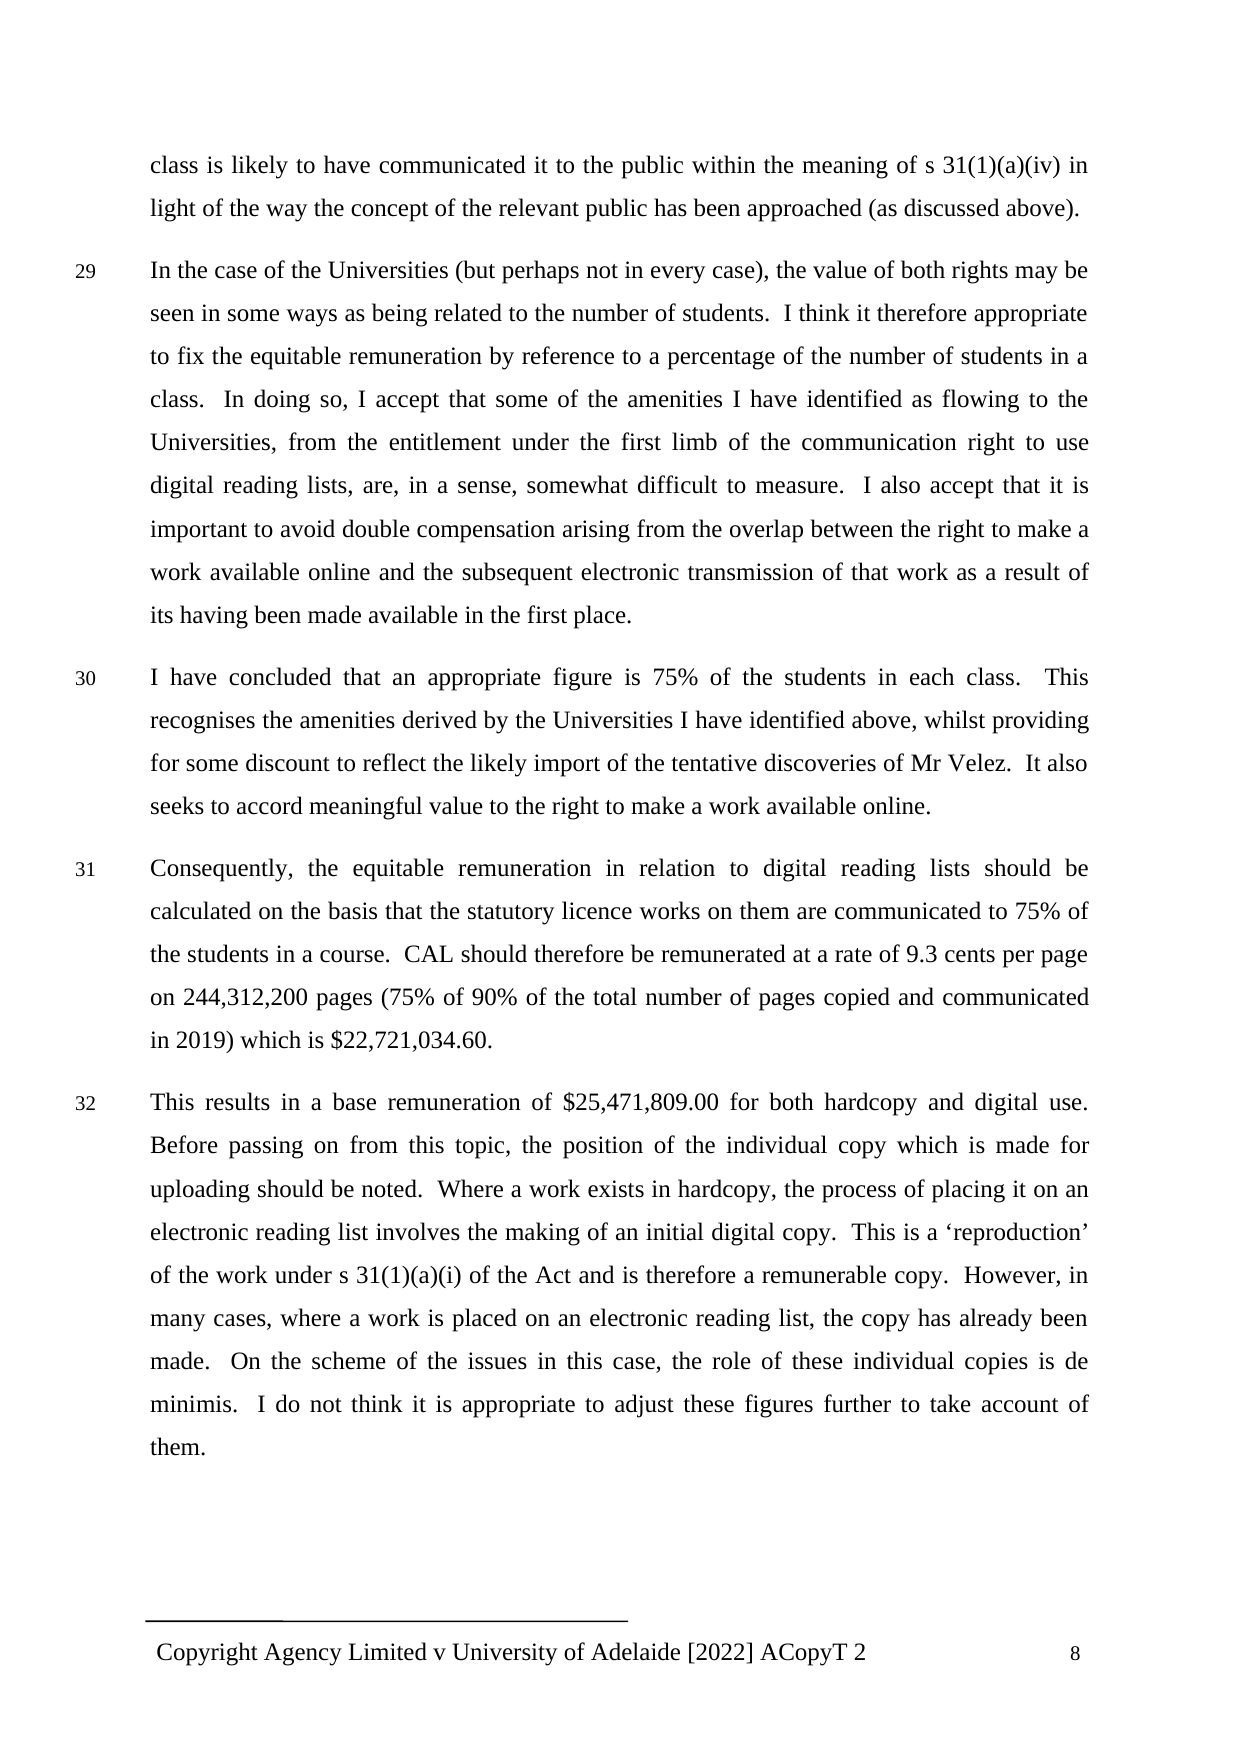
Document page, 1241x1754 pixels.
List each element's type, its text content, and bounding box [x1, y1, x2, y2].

text This results in a base remuneration of $25,471,809.00 for both hardcopy and digital use. Before passing on from this topic, the position of the individual copy which is made for uploading should be noted. Where a work exists in hardcopy, the process of placing it on an electronic reading list involves the making of an initial digital copy. This is a ‘reproduction’ of the work under s 31(1)(a)(i) of the Act and is therefore a remunerable copy. However, in many cases, where a work is placed on an electronic reading list, the copy has already been made. On the scheme of the issues in this case, the role of these individual copies is de minimis. I do not think it is appropriate to adjust these figures further to take account of them. [75, 1087, 1090, 1461]
text I have concluded that an appropriate figure is 75% of the students in each class. This recognises the amenities derived by the Universities I have identified above, whilst providing for some discount to reflect the likely import of the tentative discoveries of Mr Velez. It also seeks to accord meaningful value to the right to make a work available online. [75, 662, 1090, 820]
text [75, 150, 1090, 222]
text In the case of the Universities (but perhaps not in every case), the value of both rights may be seen in some ways as being related to the number of students. I think it therefore appropriate to fix the equitable remuneration by reference to a percentage of the number of students in a class. In doing so, I accept that some of the amenities I have identified as flowing to the Universities, from the entitlement under the first limb of the communication right to use digital reading lists, are, in a sense, somewhat difficult to measure. I also accept that it is important to avoid double compensation arising from the overlap between the right to make a work available online and the subsequent electronic transmission of that work as a result of its having been made available in the first place. [75, 255, 1090, 629]
text Consequently, the equitable remuneration in relation to digital reading lists should be calculated on the basis that the statutory licence works on them are communicated to 75% of the students in a course. CAL should therefore be remunerated at a rate of 9.3 cents per page on 244,312,200 pages (75% of 90% of the total number of pages copied and communicated in 2019) which is $22,721,034.60. [75, 853, 1090, 1054]
